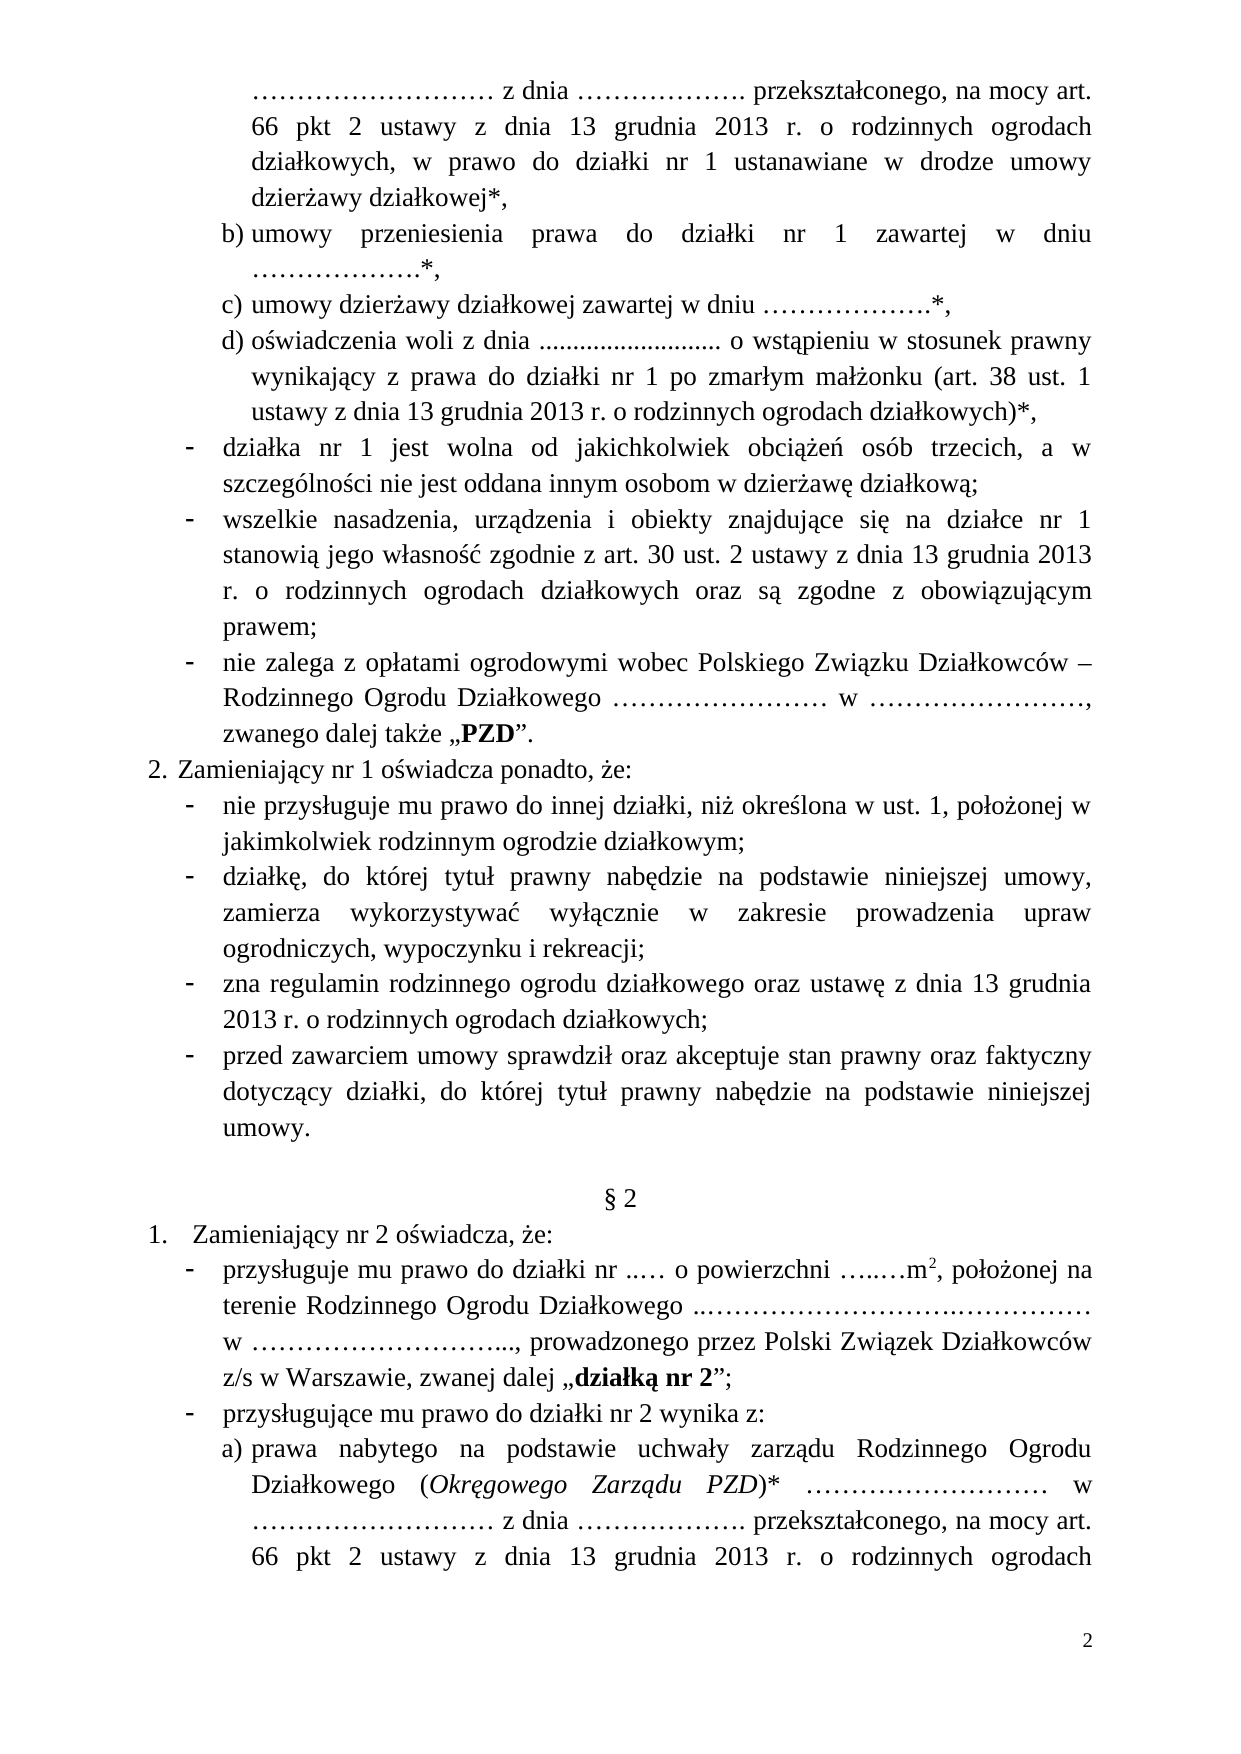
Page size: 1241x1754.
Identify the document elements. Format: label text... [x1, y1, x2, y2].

list oświadczenia woli z dnia ........................... o wstąpieniu w stosunek prawny wynikający z prawa do działki nr 1 po zmarłym małżonku (art. 38 ust. 1 ustawy z dnia 13 grudnia 2013 r. o rodzinnych ogrodach działkowych)*, [221, 324, 1093, 427]
list Zamieniający nr 2 oświadcza, że: [148, 1218, 1093, 1249]
text § 2 [148, 1182, 1093, 1213]
list umowy przeniesienia prawa do działki nr 1 zawartej w dniu ……………….*, [221, 217, 1093, 284]
list nie zalega z opłatami ogrodowymi wobec Polskiego Związku Działkowców – Rodzinnego Ogrodu Działkowego …………………… w ……………………, zwanego dalej także „PZD”. [185, 646, 1093, 748]
list nie przysługuje mu prawo do innej działki, niż określona w ust. 1, położonej w jakimkolwiek rodzinnym ogrodzie działkowym; [185, 789, 1093, 856]
list działkę, do której tytuł prawny nabędzie na podstawie niniejszej umowy, zamierza wykorzystywać wyłącznie w zakresie prowadzenia upraw ogrodniczych, wypoczynku i rekreacji; [185, 860, 1093, 963]
list zna regulamin rodzinnego ogrodu działkowego oraz ustawę z dnia 13 grudnia 2013 r. o rodzinnych ogrodach działkowych; [185, 968, 1093, 1034]
list wszelkie nasadzenia, urządzenia i obiekty znajdujące się na działce nr 1 stanowią jego własność zgodnie z art. 30 ust. 2 ustawy z dnia 13 grudnia 2013 r. o rodzinnych ogrodach działkowych oraz są zgodne z obowiązującym prawem; [185, 503, 1093, 641]
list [221, 1433, 1093, 1571]
list działka nr 1 jest wolna od jakichkolwiek obciążeń osób trzecich, a w szczególności nie jest oddana innym osobom w dzierżawę działkową; [185, 431, 1093, 498]
list umowy dzierżawy działkowej zawartej w dniu ……………….*, [221, 288, 1093, 319]
list przysługuje mu prawo do działki nr ..… o powierzchni …..…m2, położonej na terenie Rodzinnego Ogrodu Działkowego ..……………………….…………… w ………………………..., prowadzonego przez Polski Związek Działkowców z/s w Warszawie, zwanej dalej „działką nr 2”; [185, 1254, 1093, 1392]
list przed zawarciem umowy sprawdził oraz akceptuje stan prawny oraz faktyczny dotyczący działki, do której tytuł prawny nabędzie na podstawie niniejszej umowy. [185, 1039, 1093, 1142]
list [221, 74, 1093, 212]
list Zamieniający nr 1 oświadcza ponadto, że: [148, 753, 1093, 784]
list przysługujące mu prawo do działki nr 2 wynika z: [185, 1397, 1093, 1428]
